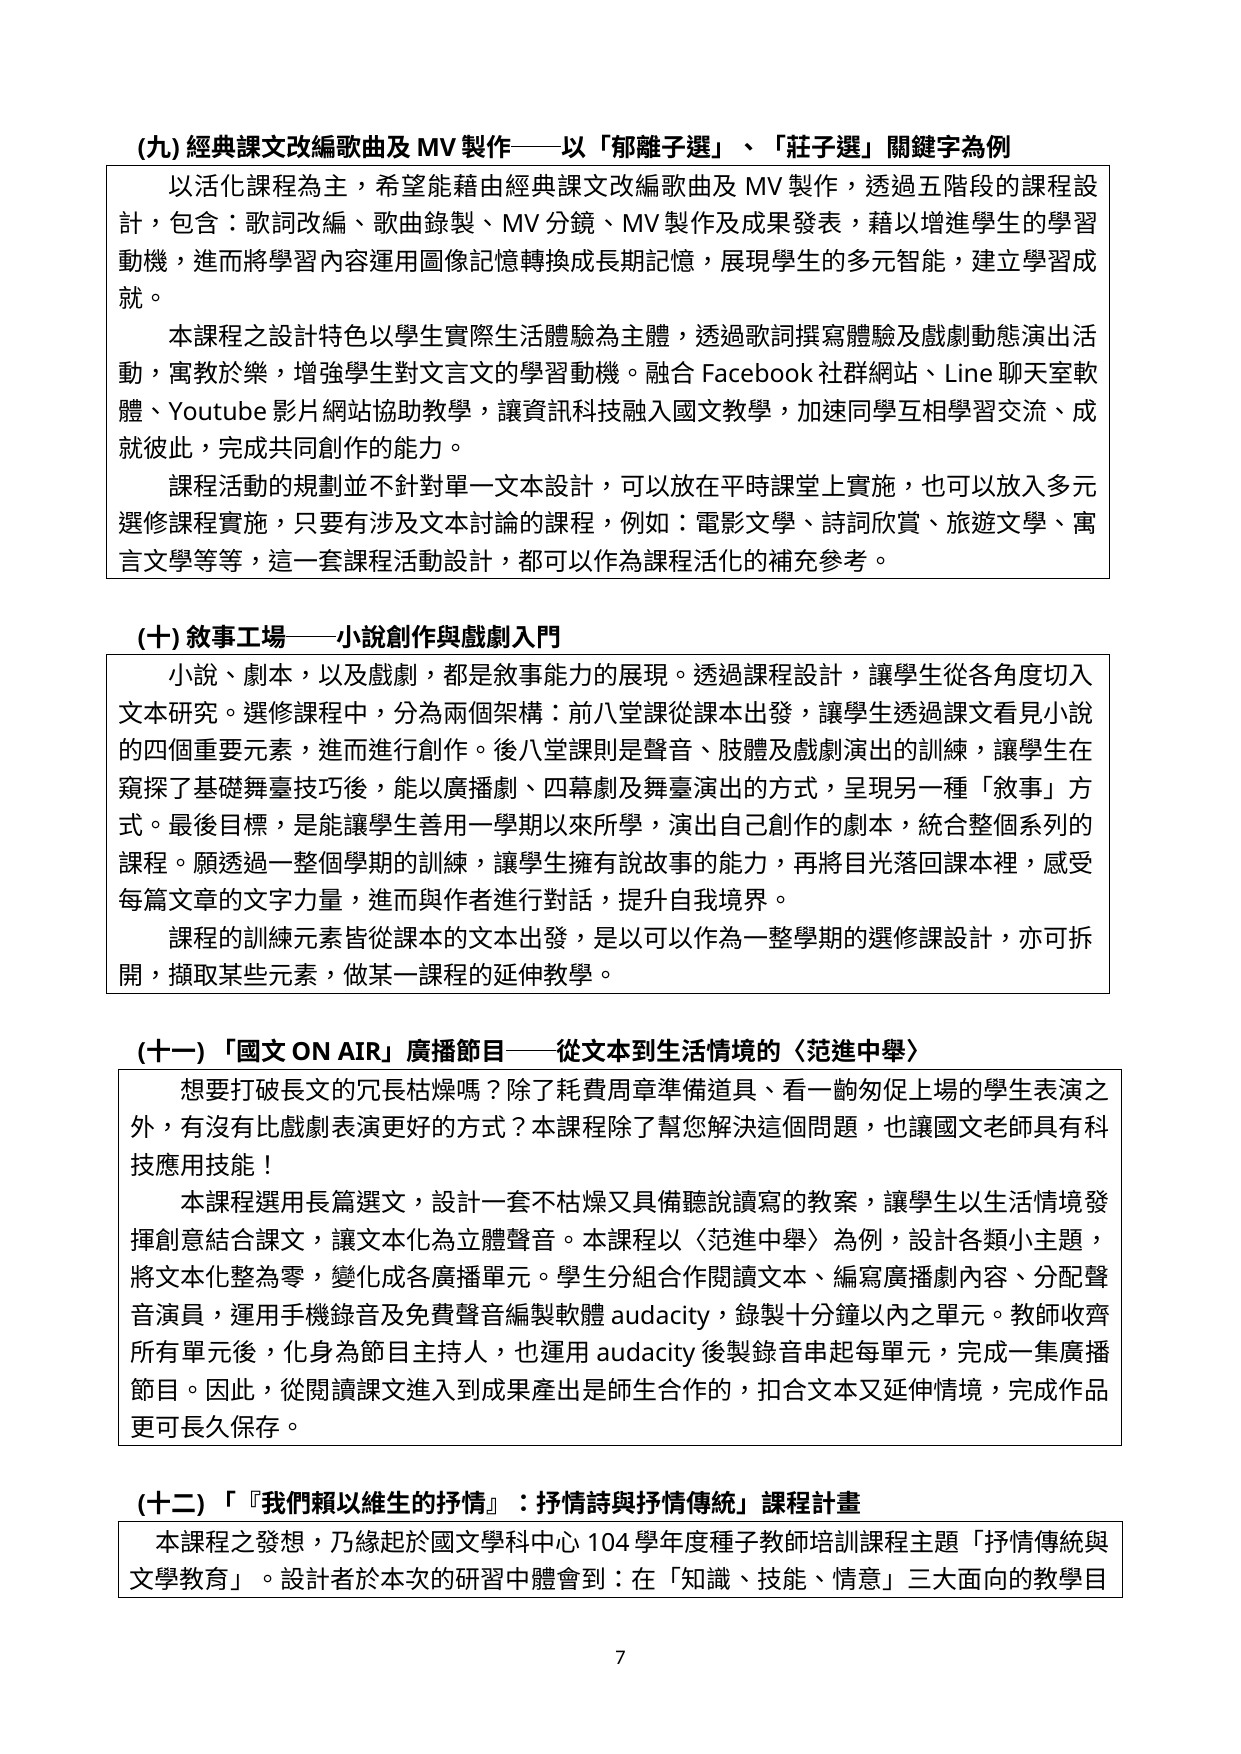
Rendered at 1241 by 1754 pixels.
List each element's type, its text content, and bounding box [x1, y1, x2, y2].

text (十) 敘事工場──小說創作與戲劇入門 [118, 617, 1122, 654]
text (十二) 「『我們賴以維生的抒情』：抒情詩與抒情傳統」課程計畫 [118, 1483, 1122, 1521]
table_header 以活化課程為主，希望能藉由經典課文改編歌曲及MV製作，透過五階段的課程設計，包含：歌詞改編、歌曲錄製、MV分鏡、MV製作及成果發表，藉以增進學生的學習動機，進而將學習內容運用圖像記憶轉換成長期記憶，展現學生的多元智能，建立學習成就。 本課程之設計特色以學生實際生活體驗為主體，透過歌詞撰寫體驗及戲劇動態演出活動，寓教於樂，增強學生對文言文的學習動機。融合Facebook社群網站、Line聊天室軟體、Youtube影片網站協助教學，讓資訊科技融入國文教學，加速同學互相學習交流、成就彼此，完成共同創作的能力。 課程活動的規劃並不針對單一文本設計，可以放在平時課堂上實施，也可以放入多元選修課程實施，只要有涉及文本討論的課程，例如：電影文學、詩詞欣賞、旅遊文學、寓言文學等等，這一套課程活動設計，都可以作為課程活化的補充參考。 [107, 166, 1109, 578]
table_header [119, 1522, 1122, 1597]
table_header 想要打破長文的冗長枯燥嗎？除了耗費周章準備道具、看一齣匆促上場的學生表演之外，有沒有比戲劇表演更好的方式？本課程除了幫您解決這個問題，也讓國文老師具有科技應用技能！ 本課程選用長篇選文，設計一套不枯燥又具備聽說讀寫的教案，讓學生以生活情境發揮創意結合課文，讓文本化為立體聲音。本課程以〈范進中舉〉為例，設計各類小主題，將文本化整為零，變化成各廣播單元。學生分組合作閱讀文本、編寫廣播劇內容、分配聲音演員，運用手機錄音及免費聲音編製軟體audacity，錄製十分鐘以內之單元。教師收齊所有單元後，化身為節目主持人，也運用audacity後製錄音串起每單元，完成一集廣播節目。因此，從閱讀課文進入到成果產出是師生合作的，扣合文本又延伸情境，完成作品更可長久保存。 [119, 1070, 1121, 1445]
text (九) 經典課文改編歌曲及MV製作──以「郁離子選」、「莊子選」關鍵字為例 [118, 127, 1122, 164]
text (十一) 「國文ON AIR」廣播節目──從文本到生活情境的〈范進中舉〉 [118, 1031, 1122, 1069]
table_header 小說、劇本，以及戲劇，都是敘事能力的展現。透過課程設計，讓學生從各角度切入文本研究。選修課程中，分為兩個架構：前八堂課從課本出發，讓學生透過課文看見小說的四個重要元素，進而進行創作。後八堂課則是聲音、肢體及戲劇演出的訓練，讓學生在窺探了基礎舞臺技巧後，能以廣播劇、四幕劇及舞臺演出的方式，呈現另一種「敘事」方式。最後目標，是能讓學生善用一學期以來所學，演出自己創作的劇本，統合整個系列的課程。願透過一整個學期的訓練，讓學生擁有說故事的能力，再將目光落回課本裡，感受每篇文章的文字力量，進而與作者進行對話，提升自我境界。 課程的訓練元素皆從課本的文本出發，是以可以作為一整學期的選修課設計，亦可拆開，擷取某些元素，做某一課程的延伸教學。 [107, 655, 1109, 993]
